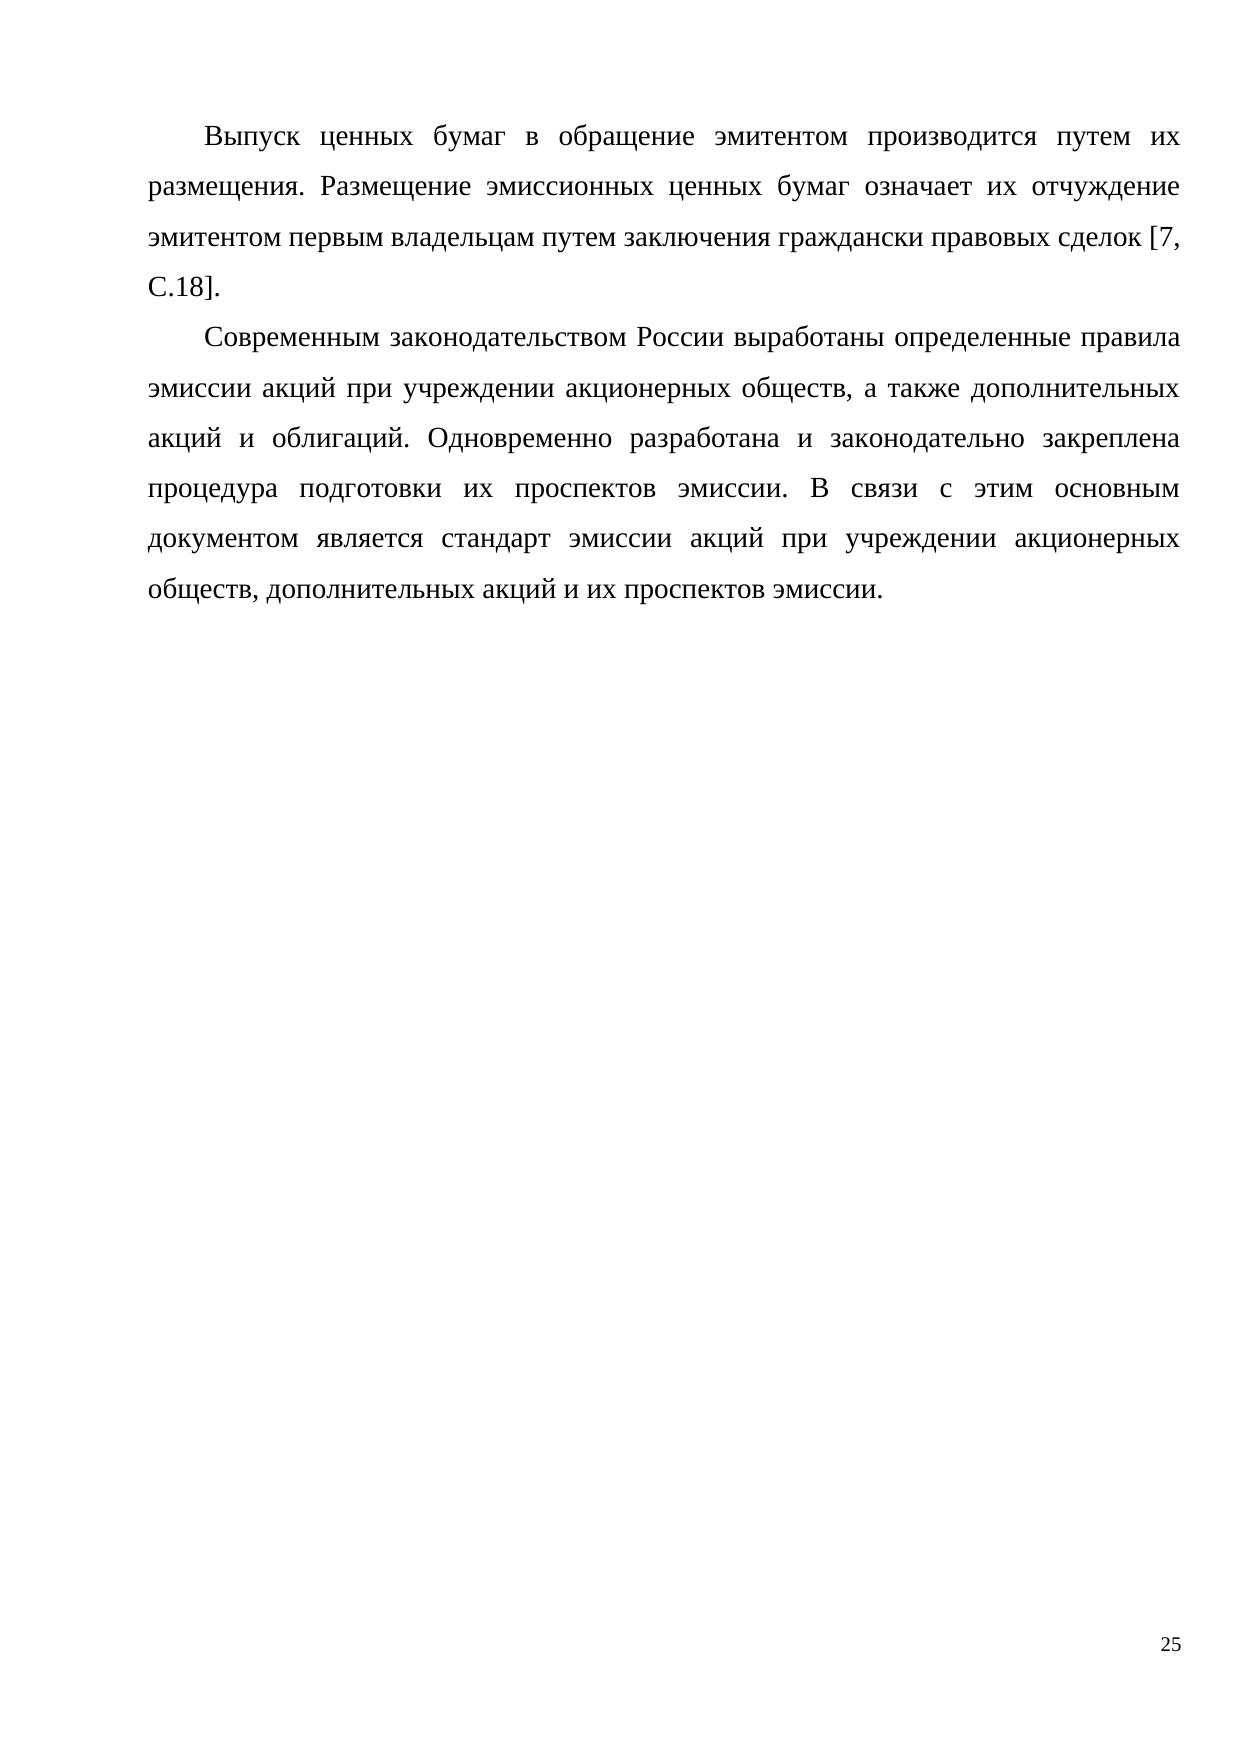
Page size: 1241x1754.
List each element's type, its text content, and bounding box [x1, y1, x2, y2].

text Современным законодательством России выработаны определенные правила эмиссии акций при учреждении акционерных обществ, а также дополнительных акций и облигаций. Одновременно разработана и законодательно закреплена процедура подготовки их проспектов эмиссии. В связи с этим основным документом является стандарт эмиссии акций при учреждении акционерных обществ, дополнительных акций и их проспектов эмиссии. [148, 319, 1181, 604]
text Выпуск ценных бумаг в обращение эмитентом производится путем их размещения. Размещение эмиссионных ценных бумаг означает их отчуждение эмитентом первым владельцам путем заключения граждански правовых сделок [7, C.18]. [148, 118, 1181, 303]
